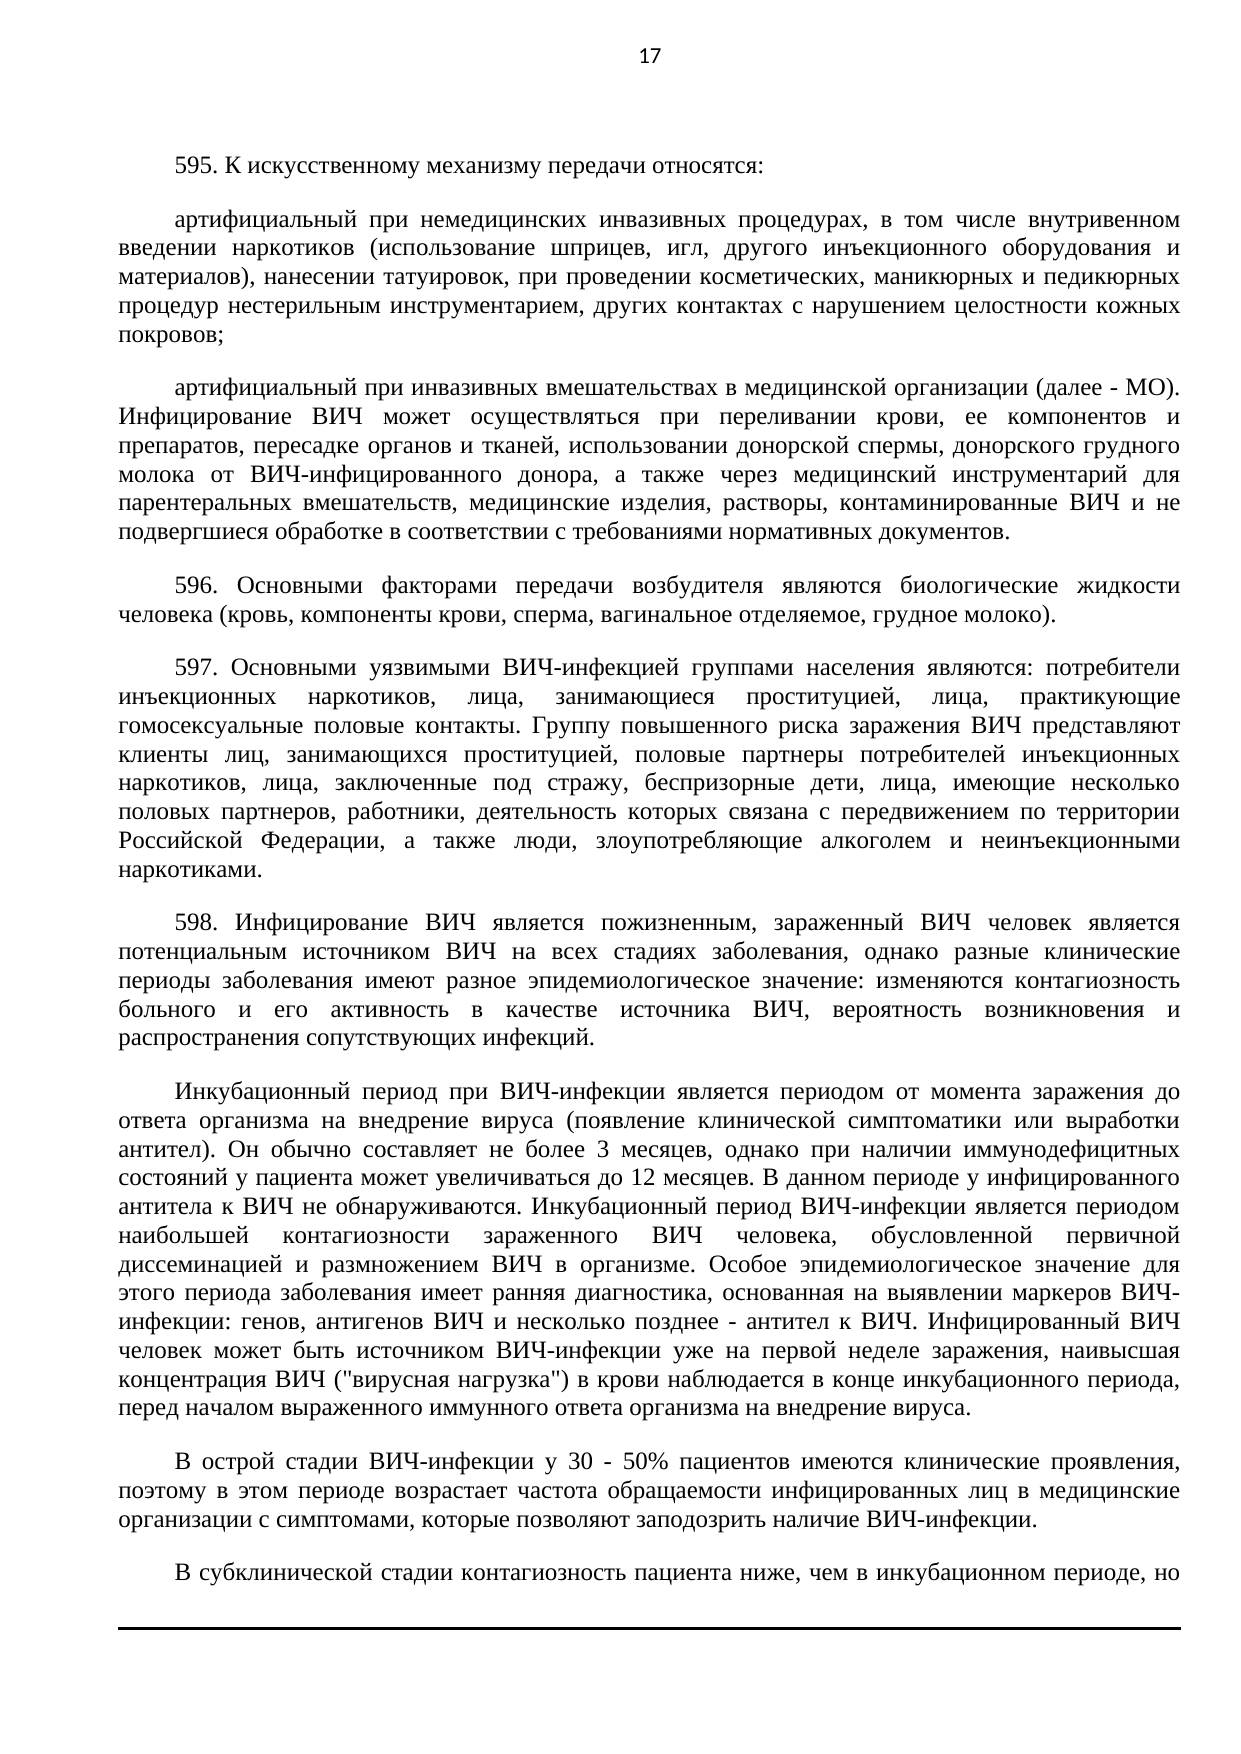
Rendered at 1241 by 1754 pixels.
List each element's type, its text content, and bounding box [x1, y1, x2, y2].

text артифициальный при инвазивных вмешательствах в медицинской организации (далее - МО). Инфицирование ВИЧ может осуществляться при переливании крови, ее компонентов и препаратов, пересадке органов и тканей, использовании донорской спермы, донорского грудного молока от ВИЧ-инфицированного донора, а также через медицинский инструментарий для парентеральных вмешательств, медицинские изделия, растворы, контаминированные ВИЧ и не подвергшиеся обработке в соответствии с требованиями нормативных документов. [118, 372, 1181, 545]
text 597. Основными уязвимыми ВИЧ-инфекцией группами населения являются: потребители инъекционных наркотиков, лица, занимающиеся проституцией, лица, практикующие гомосексуальные половые контакты. Группу повышенного риска заражения ВИЧ представляют клиенты лиц, занимающихся проституцией, половые партнеры потребителей инъекционных наркотиков, лица, заключенные под стражу, беспризорные дети, лица, имеющие несколько половых партнеров, работники, деятельность которых связана с передвижением по территории Российской Федерации, а также люди, злоупотребляющие алкоголем и неинъекционными наркотиками. [118, 652, 1181, 882]
text артифициальный при немедицинских инвазивных процедурах, в том числе внутривенном введении наркотиков (использование шприцев, игл, другого инъекционного оборудования и материалов), нанесении татуировок, при проведении косметических, маникюрных и педикюрных процедур нестерильным инструментарием, других контактах с нарушением целостности кожных покровов; [118, 204, 1181, 347]
text Инкубационный период при ВИЧ-инфекции является периодом от момента заражения до ответа организма на внедрение вируса (появление клинической симптоматики или выработки антител). Он обычно составляет не более 3 месяцев, однако при наличии иммунодефицитных состояний у пациента может увеличиваться до 12 месяцев. В данном периоде у инфицированного антитела к ВИЧ не обнаруживаются. Инкубационный период ВИЧ-инфекции является периодом наибольшей контагиозности зараженного ВИЧ человека, обусловленной первичной диссеминацией и размножением ВИЧ в организме. Особое эпидемиологическое значение для этого периода заболевания имеет ранняя диагностика, основанная на выявлении маркеров ВИЧ-инфекции: генов, антигенов ВИЧ и несколько позднее - антител к ВИЧ. Инфицированный ВИЧ человек может быть источником ВИЧ-инфекции уже на первой неделе заражения, наивысшая концентрация ВИЧ ("вирусная нагрузка") в крови наблюдается в конце инкубационного периода, перед началом выраженного иммунного ответа организма на внедрение вируса. [118, 1076, 1181, 1421]
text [118, 1557, 1181, 1586]
text 596. Основными факторами передачи возбудителя являются биологические жидкости человека (кровь, компоненты крови, сперма, вагинальное отделяемое, грудное молоко). [118, 570, 1181, 627]
text 595. К искусственному механизму передачи относятся: [118, 150, 1181, 179]
text 598. Инфицирование ВИЧ является пожизненным, зараженный ВИЧ человек является потенциальным источником ВИЧ на всех стадиях заболевания, однако разные клинические периоды заболевания имеют разное эпидемиологическое значение: изменяются контагиозность больного и его активность в качестве источника ВИЧ, вероятность возникновения и распространения сопутствующих инфекций. [118, 907, 1181, 1051]
text В острой стадии ВИЧ-инфекции у 30 - 50% пациентов имеются клинические проявления, поэтому в этом периоде возрастает частота обращаемости инфицированных лиц в медицинские организации с симптомами, которые позволяют заподозрить наличие ВИЧ-инфекции. [118, 1446, 1181, 1532]
